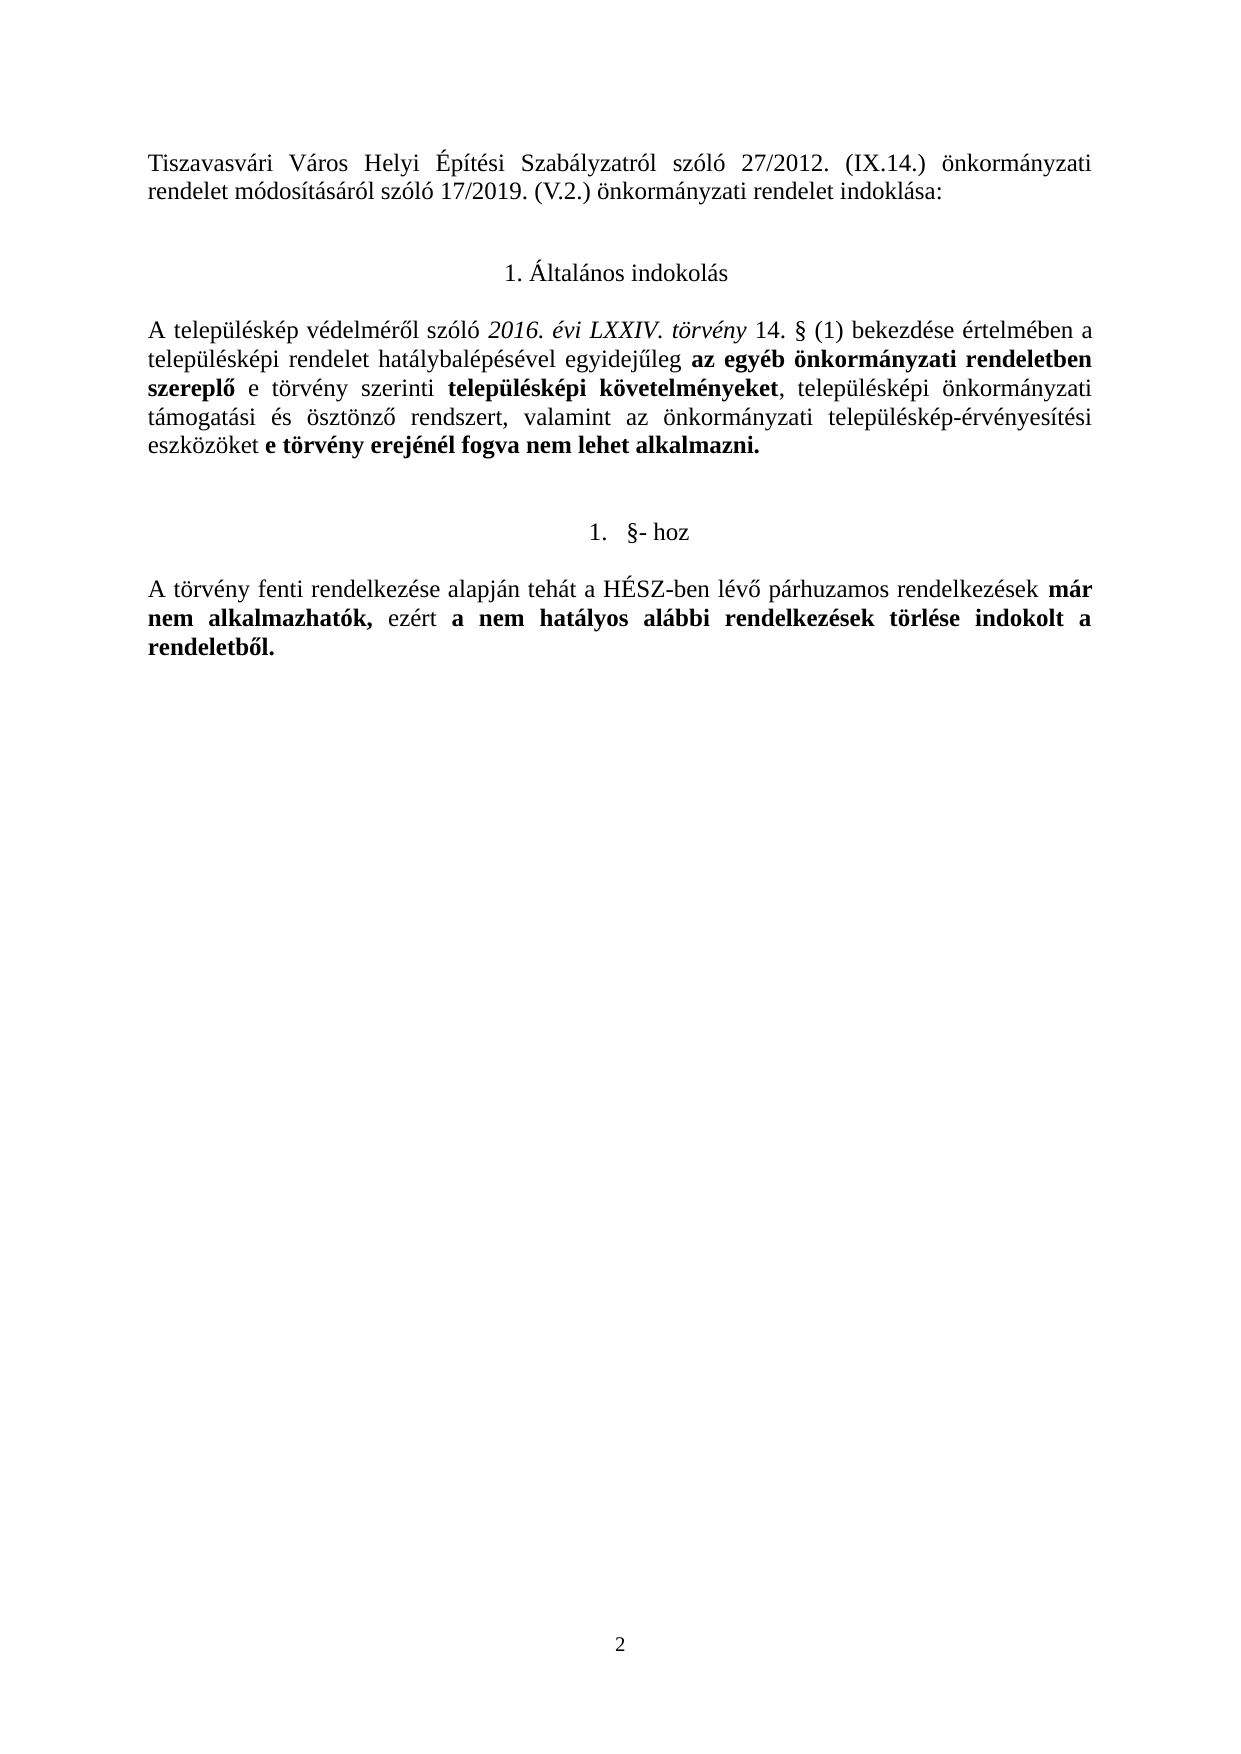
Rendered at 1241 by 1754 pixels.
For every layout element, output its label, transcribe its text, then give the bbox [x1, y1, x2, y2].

text 1. Általános indokolás [298, 258, 1092, 287]
text A településkép védelméről szóló 2016. évi LXXIV. törvény 14. § (1) bekezdése értelmében a településképi rendelet hatálybalépésével egyidejűleg az egyéb önkormányzati rendeletben szereplő e törvény szerinti településképi követelményeket, településképi önkormányzati támogatási és ösztönző rendszert, valamint az önkormányzati településkép-érvényesítési eszközöket e törvény erejénél fogva nem lehet alkalmazni. [148, 316, 1092, 459]
list §- hoz [185, 517, 1092, 546]
subtitle Tiszavasvári Város Helyi Építési Szabályzatról szóló 27/2012. (IX.14.) önkormányzati rendelet módosításáról szóló 17/2019. (V.2.) önkormányzati rendelet indoklása: [148, 148, 1092, 205]
text A törvény fenti rendelkezése alapján tehát a HÉSZ-ben lévő párhuzamos rendelkezések már nem alkalmazhatók, ezért a nem hatályos alábbi rendelkezések törlése indokolt a rendeletből. [148, 574, 1092, 661]
